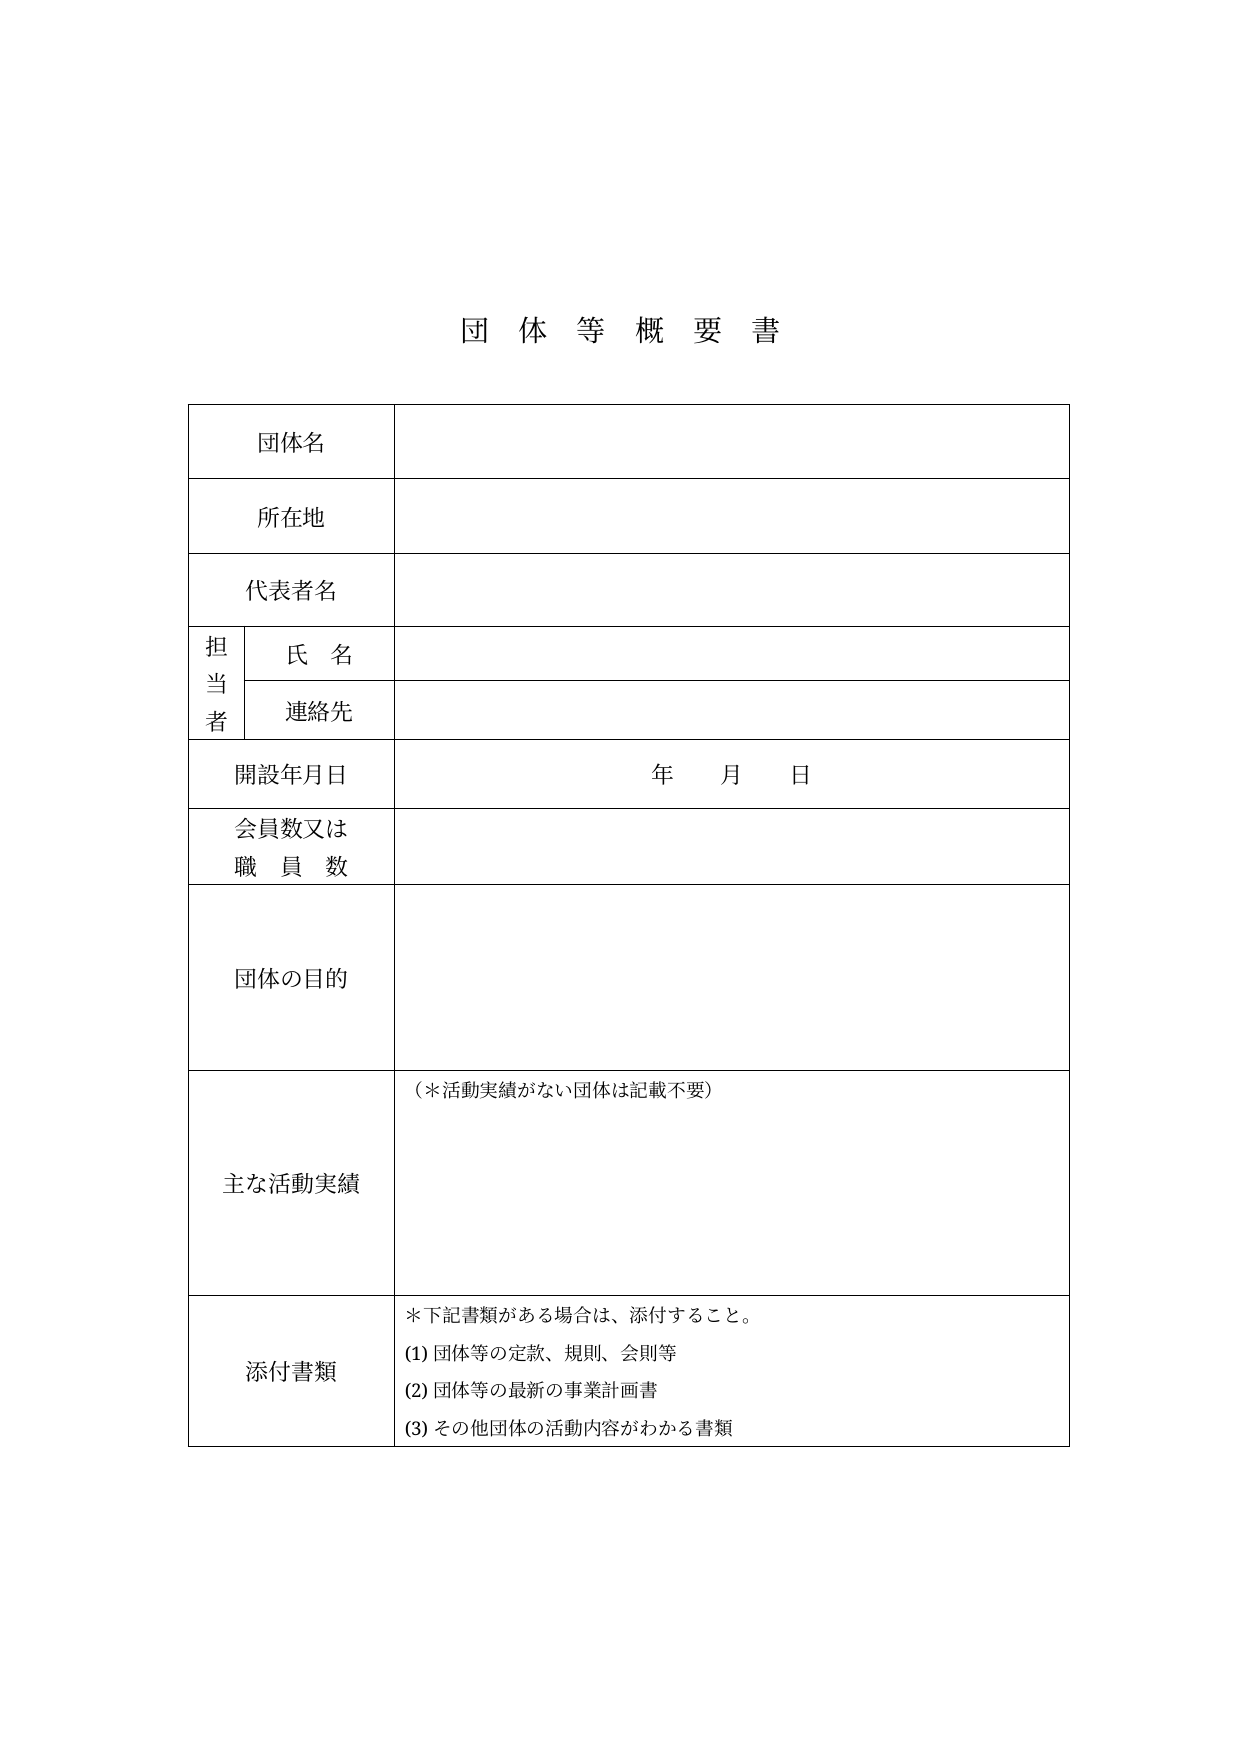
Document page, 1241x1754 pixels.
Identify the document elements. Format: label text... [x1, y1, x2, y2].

table_cell 添付書類 [189, 1296, 394, 1446]
table_cell 主な活動実績 [189, 1071, 394, 1295]
table_cell 開設年月日 [189, 740, 394, 808]
table_cell 連絡先 [245, 681, 394, 739]
table_cell [395, 627, 1069, 680]
table_cell 団体の目的 [189, 885, 394, 1070]
table_cell [395, 885, 1069, 1070]
table_cell 年 月 日 [395, 740, 1069, 808]
table_cell [395, 681, 1069, 739]
table_header [395, 405, 1069, 478]
text 団 体 等 概 要 書 [177, 292, 1063, 367]
table_cell 担当者 [189, 627, 244, 739]
table_cell 会員数又は 職 員 数 [189, 809, 394, 884]
table_cell （＊活動実績がない団体は記載不要） [395, 1071, 1069, 1295]
table_cell 氏 名 [245, 627, 394, 680]
table_cell [395, 554, 1069, 626]
table_cell ＊下記書類がある場合は、添付すること。 (1) 団体等の定款、規則、会則等 (2) 団体等の最新の事業計画書 (3) その他団体の活動内容がわかる書類 [395, 1296, 1069, 1446]
table_cell [395, 479, 1069, 553]
table_cell [395, 809, 1069, 884]
table_header 団体名 [189, 405, 394, 478]
table_cell 代表者名 [189, 554, 394, 626]
table_cell 所在地 [189, 479, 394, 553]
